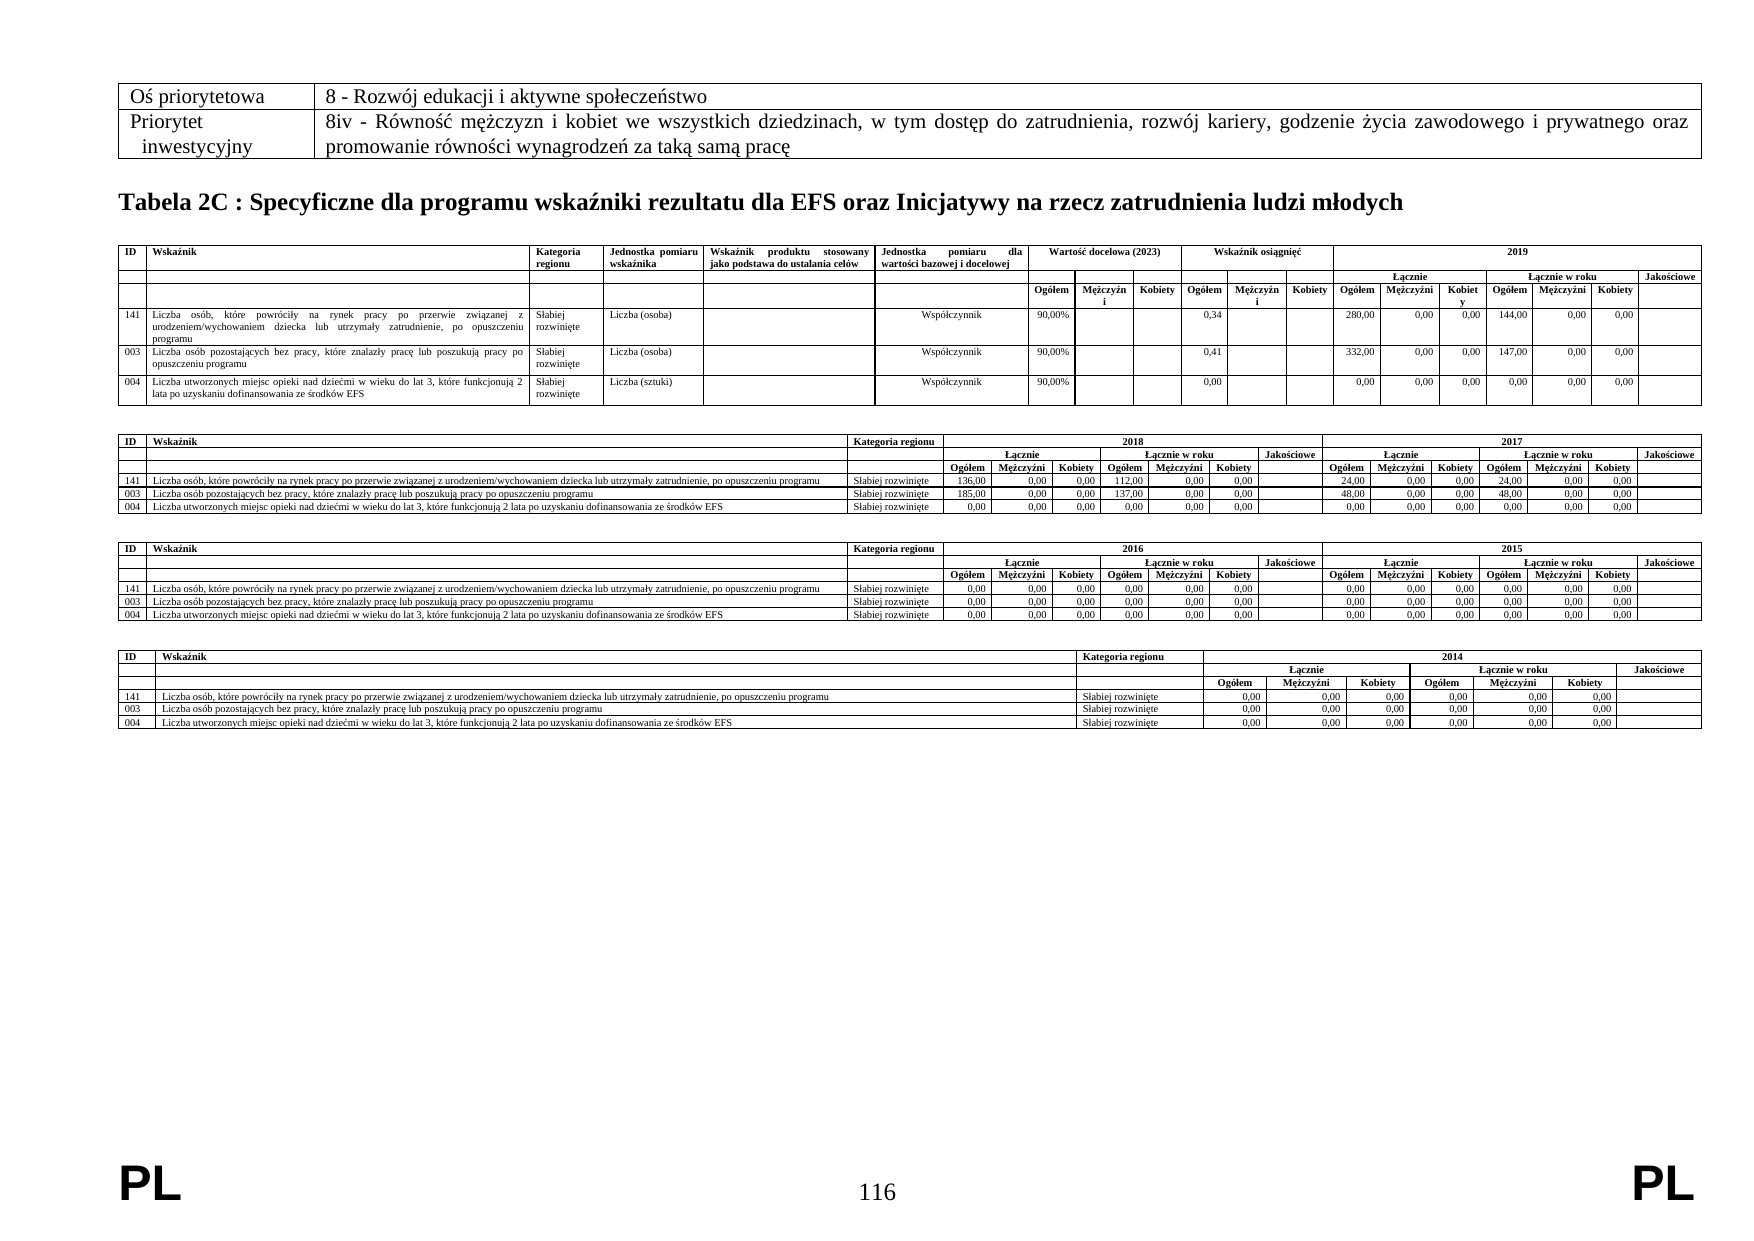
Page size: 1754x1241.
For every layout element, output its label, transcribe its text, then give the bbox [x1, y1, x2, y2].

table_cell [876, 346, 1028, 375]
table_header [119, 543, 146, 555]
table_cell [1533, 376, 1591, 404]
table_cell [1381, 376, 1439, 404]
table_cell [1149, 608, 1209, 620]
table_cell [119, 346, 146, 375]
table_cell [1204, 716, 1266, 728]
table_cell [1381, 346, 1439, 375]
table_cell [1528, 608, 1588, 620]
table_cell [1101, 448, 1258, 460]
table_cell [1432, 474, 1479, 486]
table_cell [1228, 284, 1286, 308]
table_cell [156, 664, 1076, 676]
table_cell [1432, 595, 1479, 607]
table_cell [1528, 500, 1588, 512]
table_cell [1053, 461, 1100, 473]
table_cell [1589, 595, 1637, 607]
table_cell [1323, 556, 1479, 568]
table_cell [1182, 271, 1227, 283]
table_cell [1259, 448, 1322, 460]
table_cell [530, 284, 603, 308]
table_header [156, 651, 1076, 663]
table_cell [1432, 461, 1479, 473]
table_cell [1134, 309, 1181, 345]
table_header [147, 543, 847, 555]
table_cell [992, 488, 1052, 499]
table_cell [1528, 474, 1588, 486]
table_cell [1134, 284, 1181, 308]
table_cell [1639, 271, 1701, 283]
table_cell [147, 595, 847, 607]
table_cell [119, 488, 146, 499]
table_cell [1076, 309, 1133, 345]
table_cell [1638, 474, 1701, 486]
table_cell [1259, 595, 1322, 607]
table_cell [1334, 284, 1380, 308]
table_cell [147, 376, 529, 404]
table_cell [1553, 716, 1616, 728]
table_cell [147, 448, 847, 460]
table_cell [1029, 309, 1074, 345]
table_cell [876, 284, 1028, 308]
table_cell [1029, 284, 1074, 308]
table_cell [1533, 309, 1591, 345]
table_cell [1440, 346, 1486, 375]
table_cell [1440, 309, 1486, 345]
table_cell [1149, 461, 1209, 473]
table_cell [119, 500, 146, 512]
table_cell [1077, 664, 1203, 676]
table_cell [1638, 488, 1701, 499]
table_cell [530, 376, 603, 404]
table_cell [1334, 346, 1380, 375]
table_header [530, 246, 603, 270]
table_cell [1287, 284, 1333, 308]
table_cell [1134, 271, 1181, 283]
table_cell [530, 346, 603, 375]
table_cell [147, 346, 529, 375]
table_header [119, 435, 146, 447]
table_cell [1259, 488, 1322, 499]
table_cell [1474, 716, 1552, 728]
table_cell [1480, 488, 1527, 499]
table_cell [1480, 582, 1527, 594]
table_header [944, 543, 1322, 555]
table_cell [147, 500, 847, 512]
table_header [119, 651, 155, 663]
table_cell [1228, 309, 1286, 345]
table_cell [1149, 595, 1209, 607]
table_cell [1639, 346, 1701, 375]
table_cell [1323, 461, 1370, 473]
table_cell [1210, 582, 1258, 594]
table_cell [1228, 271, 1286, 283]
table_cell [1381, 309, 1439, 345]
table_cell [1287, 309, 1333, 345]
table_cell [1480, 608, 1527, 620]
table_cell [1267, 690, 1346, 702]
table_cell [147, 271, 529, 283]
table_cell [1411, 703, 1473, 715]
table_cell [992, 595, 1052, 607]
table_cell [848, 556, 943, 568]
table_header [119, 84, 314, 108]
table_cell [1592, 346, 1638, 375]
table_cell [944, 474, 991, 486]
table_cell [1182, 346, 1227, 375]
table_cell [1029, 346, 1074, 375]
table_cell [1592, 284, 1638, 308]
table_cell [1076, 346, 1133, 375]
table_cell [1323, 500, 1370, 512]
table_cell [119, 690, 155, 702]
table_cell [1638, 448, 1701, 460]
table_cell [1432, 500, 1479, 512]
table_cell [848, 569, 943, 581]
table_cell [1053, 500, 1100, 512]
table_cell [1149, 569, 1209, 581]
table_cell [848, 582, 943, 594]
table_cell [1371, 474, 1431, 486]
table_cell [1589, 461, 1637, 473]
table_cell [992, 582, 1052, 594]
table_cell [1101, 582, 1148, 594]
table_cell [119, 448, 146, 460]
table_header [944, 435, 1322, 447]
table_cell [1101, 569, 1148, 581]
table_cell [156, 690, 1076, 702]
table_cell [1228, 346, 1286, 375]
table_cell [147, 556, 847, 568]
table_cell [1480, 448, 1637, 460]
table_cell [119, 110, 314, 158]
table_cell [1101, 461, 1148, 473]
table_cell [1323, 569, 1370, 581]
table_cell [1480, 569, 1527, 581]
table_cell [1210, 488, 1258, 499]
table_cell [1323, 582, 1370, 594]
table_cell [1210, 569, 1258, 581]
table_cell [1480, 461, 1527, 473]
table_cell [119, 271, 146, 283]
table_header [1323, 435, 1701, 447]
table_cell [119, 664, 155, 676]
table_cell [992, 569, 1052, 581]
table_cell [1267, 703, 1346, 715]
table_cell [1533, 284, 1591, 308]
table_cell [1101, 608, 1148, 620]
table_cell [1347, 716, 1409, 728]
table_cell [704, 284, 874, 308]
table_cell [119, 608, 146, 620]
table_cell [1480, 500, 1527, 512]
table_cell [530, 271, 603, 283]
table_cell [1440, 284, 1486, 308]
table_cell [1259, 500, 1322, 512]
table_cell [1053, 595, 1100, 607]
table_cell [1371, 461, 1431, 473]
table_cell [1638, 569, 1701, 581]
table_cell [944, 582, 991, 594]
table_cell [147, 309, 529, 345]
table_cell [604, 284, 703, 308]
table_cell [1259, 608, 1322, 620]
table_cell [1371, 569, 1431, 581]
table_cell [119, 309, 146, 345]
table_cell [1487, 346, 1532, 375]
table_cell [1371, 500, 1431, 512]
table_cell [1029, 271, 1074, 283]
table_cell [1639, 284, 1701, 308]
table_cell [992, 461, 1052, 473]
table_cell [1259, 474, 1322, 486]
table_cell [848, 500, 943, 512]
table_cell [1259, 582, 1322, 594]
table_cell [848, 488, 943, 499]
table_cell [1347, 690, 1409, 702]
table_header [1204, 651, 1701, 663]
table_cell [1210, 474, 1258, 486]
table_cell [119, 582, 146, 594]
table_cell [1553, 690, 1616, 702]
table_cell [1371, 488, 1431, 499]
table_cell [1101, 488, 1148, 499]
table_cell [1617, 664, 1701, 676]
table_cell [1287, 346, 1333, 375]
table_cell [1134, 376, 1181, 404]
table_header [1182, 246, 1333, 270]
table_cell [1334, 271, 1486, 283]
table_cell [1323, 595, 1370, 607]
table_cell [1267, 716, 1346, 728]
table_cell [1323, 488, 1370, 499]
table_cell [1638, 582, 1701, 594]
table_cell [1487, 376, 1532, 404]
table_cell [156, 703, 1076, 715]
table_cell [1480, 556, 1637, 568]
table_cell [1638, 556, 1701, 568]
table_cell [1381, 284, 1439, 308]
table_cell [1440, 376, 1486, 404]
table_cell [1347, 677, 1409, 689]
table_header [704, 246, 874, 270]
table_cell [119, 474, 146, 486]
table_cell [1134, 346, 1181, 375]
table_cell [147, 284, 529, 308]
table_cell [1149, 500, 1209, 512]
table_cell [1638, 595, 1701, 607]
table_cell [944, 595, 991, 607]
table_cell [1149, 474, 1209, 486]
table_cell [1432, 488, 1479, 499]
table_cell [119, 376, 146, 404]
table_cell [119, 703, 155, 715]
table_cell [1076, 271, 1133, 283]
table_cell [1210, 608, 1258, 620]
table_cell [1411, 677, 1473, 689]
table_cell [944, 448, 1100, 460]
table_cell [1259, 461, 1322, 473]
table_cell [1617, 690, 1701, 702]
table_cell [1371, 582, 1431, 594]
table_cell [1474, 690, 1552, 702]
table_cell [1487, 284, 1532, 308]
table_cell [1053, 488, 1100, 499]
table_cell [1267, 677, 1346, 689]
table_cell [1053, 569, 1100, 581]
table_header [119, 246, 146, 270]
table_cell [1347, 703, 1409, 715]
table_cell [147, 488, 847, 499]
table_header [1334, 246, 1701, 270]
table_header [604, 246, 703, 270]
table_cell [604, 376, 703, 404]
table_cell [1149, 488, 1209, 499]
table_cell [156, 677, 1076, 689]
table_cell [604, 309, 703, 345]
subtitle Tabela 2C : Specyficzne dla programu wskaźniki rezultatu dla EFS oraz Inicjatywy na rzecz zatrudnienia ludzi młodych [118, 187, 1701, 216]
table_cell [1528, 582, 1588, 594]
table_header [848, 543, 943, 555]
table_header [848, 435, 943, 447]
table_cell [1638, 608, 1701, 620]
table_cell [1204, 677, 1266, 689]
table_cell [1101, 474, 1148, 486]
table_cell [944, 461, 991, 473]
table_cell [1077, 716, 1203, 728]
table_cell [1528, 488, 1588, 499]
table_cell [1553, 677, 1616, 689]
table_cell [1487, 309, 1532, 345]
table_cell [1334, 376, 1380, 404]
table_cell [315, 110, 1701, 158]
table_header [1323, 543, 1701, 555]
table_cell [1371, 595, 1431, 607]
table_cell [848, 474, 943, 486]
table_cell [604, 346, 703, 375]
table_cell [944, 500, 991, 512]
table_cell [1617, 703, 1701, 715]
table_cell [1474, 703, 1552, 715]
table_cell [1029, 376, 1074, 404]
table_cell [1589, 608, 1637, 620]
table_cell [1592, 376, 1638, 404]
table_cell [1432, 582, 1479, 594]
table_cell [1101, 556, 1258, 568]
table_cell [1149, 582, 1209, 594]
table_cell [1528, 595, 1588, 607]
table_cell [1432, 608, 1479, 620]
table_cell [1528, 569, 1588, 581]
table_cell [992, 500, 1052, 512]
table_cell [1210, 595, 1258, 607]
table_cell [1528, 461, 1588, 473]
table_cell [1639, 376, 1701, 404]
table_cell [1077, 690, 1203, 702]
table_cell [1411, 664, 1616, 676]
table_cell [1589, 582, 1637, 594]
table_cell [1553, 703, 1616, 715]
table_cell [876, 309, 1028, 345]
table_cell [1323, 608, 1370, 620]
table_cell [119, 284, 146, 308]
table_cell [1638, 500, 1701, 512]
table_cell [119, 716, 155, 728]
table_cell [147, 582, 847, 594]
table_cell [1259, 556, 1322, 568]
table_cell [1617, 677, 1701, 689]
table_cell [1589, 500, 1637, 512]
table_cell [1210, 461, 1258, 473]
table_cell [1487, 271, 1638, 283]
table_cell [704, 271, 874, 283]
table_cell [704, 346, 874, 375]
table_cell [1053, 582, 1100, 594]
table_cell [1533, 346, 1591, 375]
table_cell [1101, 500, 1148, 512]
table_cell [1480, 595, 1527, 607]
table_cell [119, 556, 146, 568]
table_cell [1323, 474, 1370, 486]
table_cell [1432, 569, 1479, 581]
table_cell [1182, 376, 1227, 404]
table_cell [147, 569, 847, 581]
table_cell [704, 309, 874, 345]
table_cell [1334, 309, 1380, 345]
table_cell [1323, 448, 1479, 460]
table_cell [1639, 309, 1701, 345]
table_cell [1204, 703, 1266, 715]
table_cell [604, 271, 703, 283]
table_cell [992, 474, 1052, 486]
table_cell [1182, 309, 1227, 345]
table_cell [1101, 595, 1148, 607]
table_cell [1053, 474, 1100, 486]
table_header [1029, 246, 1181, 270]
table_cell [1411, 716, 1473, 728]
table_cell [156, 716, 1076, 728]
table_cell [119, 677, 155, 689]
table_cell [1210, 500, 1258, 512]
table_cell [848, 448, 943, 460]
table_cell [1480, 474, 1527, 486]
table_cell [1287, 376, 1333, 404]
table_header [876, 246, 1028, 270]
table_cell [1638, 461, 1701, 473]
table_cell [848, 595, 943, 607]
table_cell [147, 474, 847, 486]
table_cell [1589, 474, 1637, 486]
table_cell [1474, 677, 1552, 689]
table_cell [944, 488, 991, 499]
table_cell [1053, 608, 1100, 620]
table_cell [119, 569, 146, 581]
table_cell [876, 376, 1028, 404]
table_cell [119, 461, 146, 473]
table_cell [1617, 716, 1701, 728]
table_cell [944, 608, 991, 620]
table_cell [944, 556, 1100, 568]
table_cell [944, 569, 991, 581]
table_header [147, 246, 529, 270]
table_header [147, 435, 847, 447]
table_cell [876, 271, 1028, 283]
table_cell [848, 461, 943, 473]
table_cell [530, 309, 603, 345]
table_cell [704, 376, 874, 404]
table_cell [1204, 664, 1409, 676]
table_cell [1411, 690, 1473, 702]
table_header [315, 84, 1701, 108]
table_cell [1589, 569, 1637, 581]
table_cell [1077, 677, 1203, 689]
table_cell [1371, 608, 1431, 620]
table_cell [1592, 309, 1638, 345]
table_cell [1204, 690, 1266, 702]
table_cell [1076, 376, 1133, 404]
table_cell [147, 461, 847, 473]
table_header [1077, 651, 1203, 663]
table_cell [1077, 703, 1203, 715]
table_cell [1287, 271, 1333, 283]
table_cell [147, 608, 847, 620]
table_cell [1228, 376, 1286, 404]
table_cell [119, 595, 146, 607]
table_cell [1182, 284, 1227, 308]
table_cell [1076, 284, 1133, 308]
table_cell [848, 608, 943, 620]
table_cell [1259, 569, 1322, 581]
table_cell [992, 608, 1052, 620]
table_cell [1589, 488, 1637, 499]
